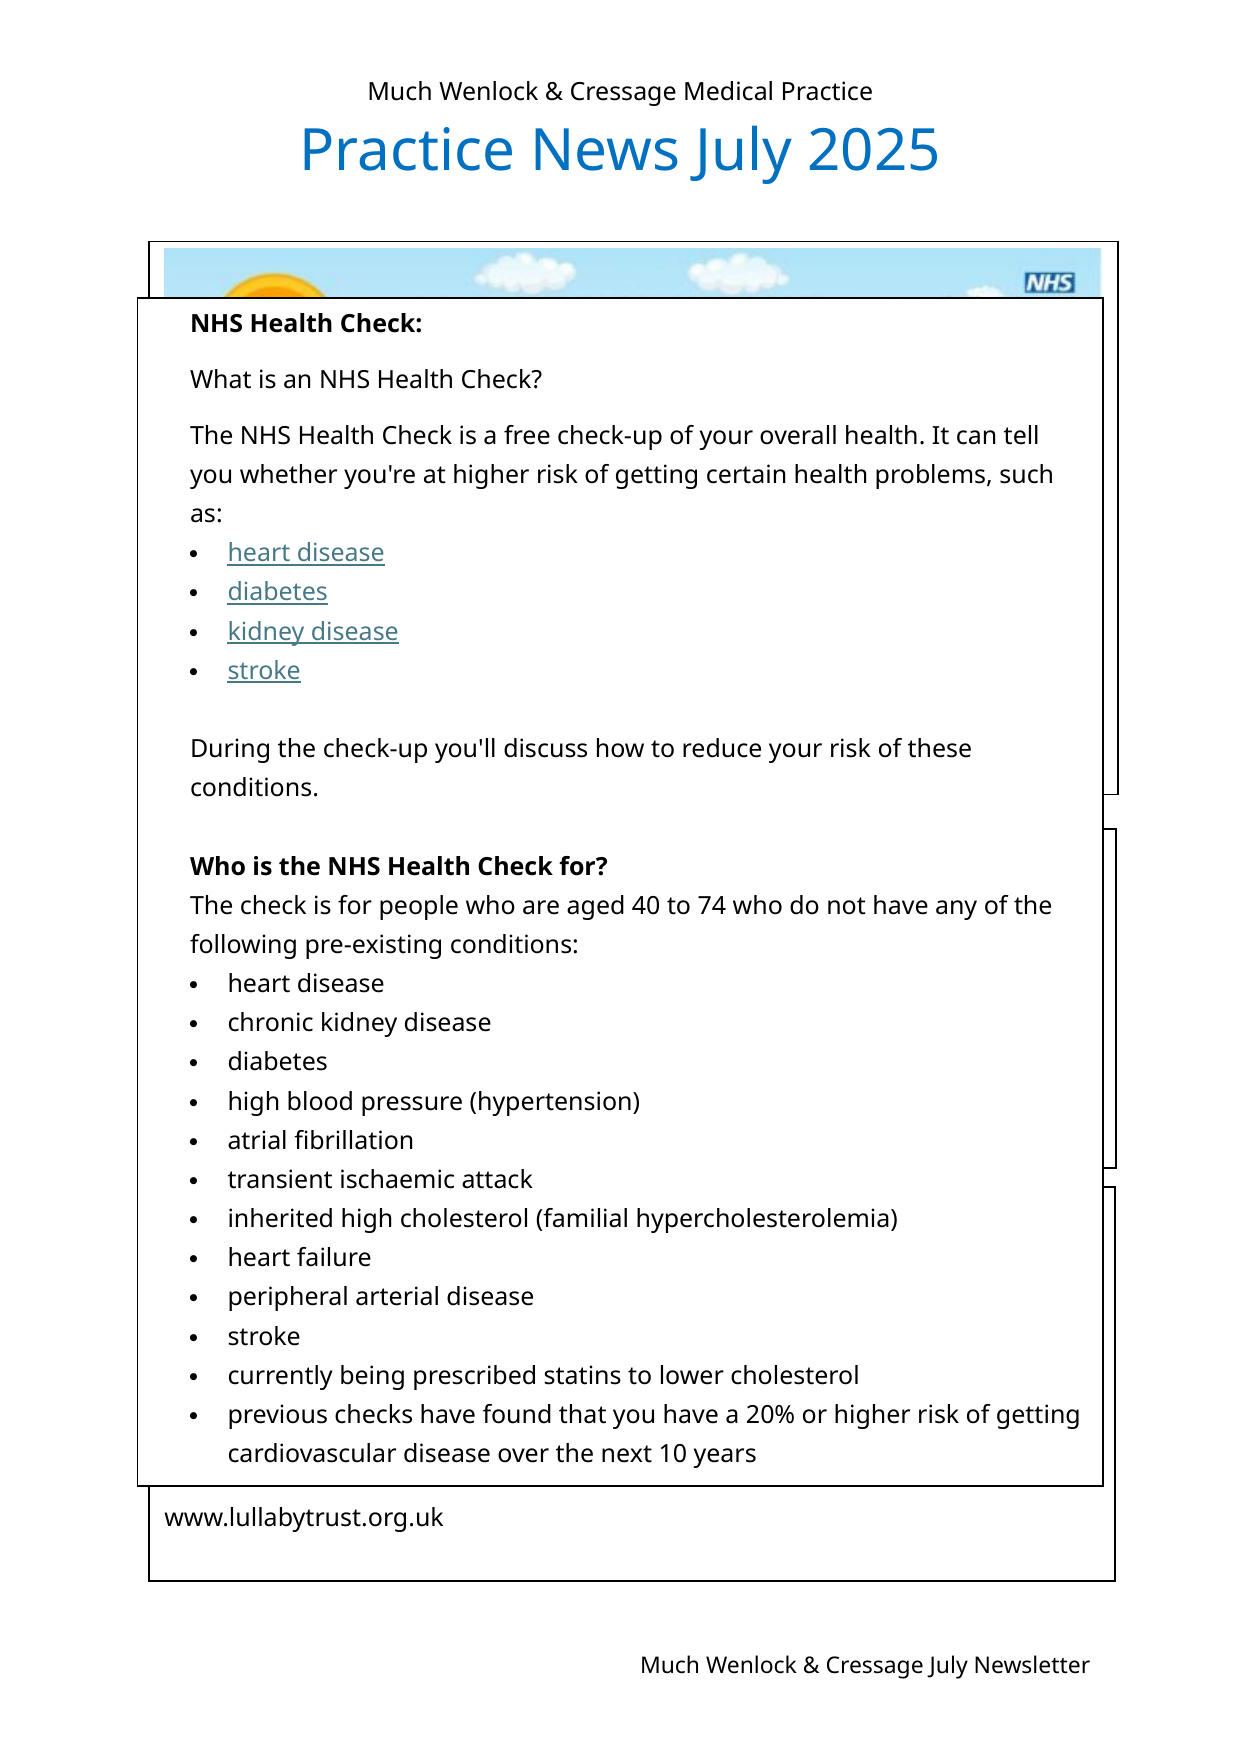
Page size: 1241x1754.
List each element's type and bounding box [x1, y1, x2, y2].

picture [164, 248, 1102, 297]
